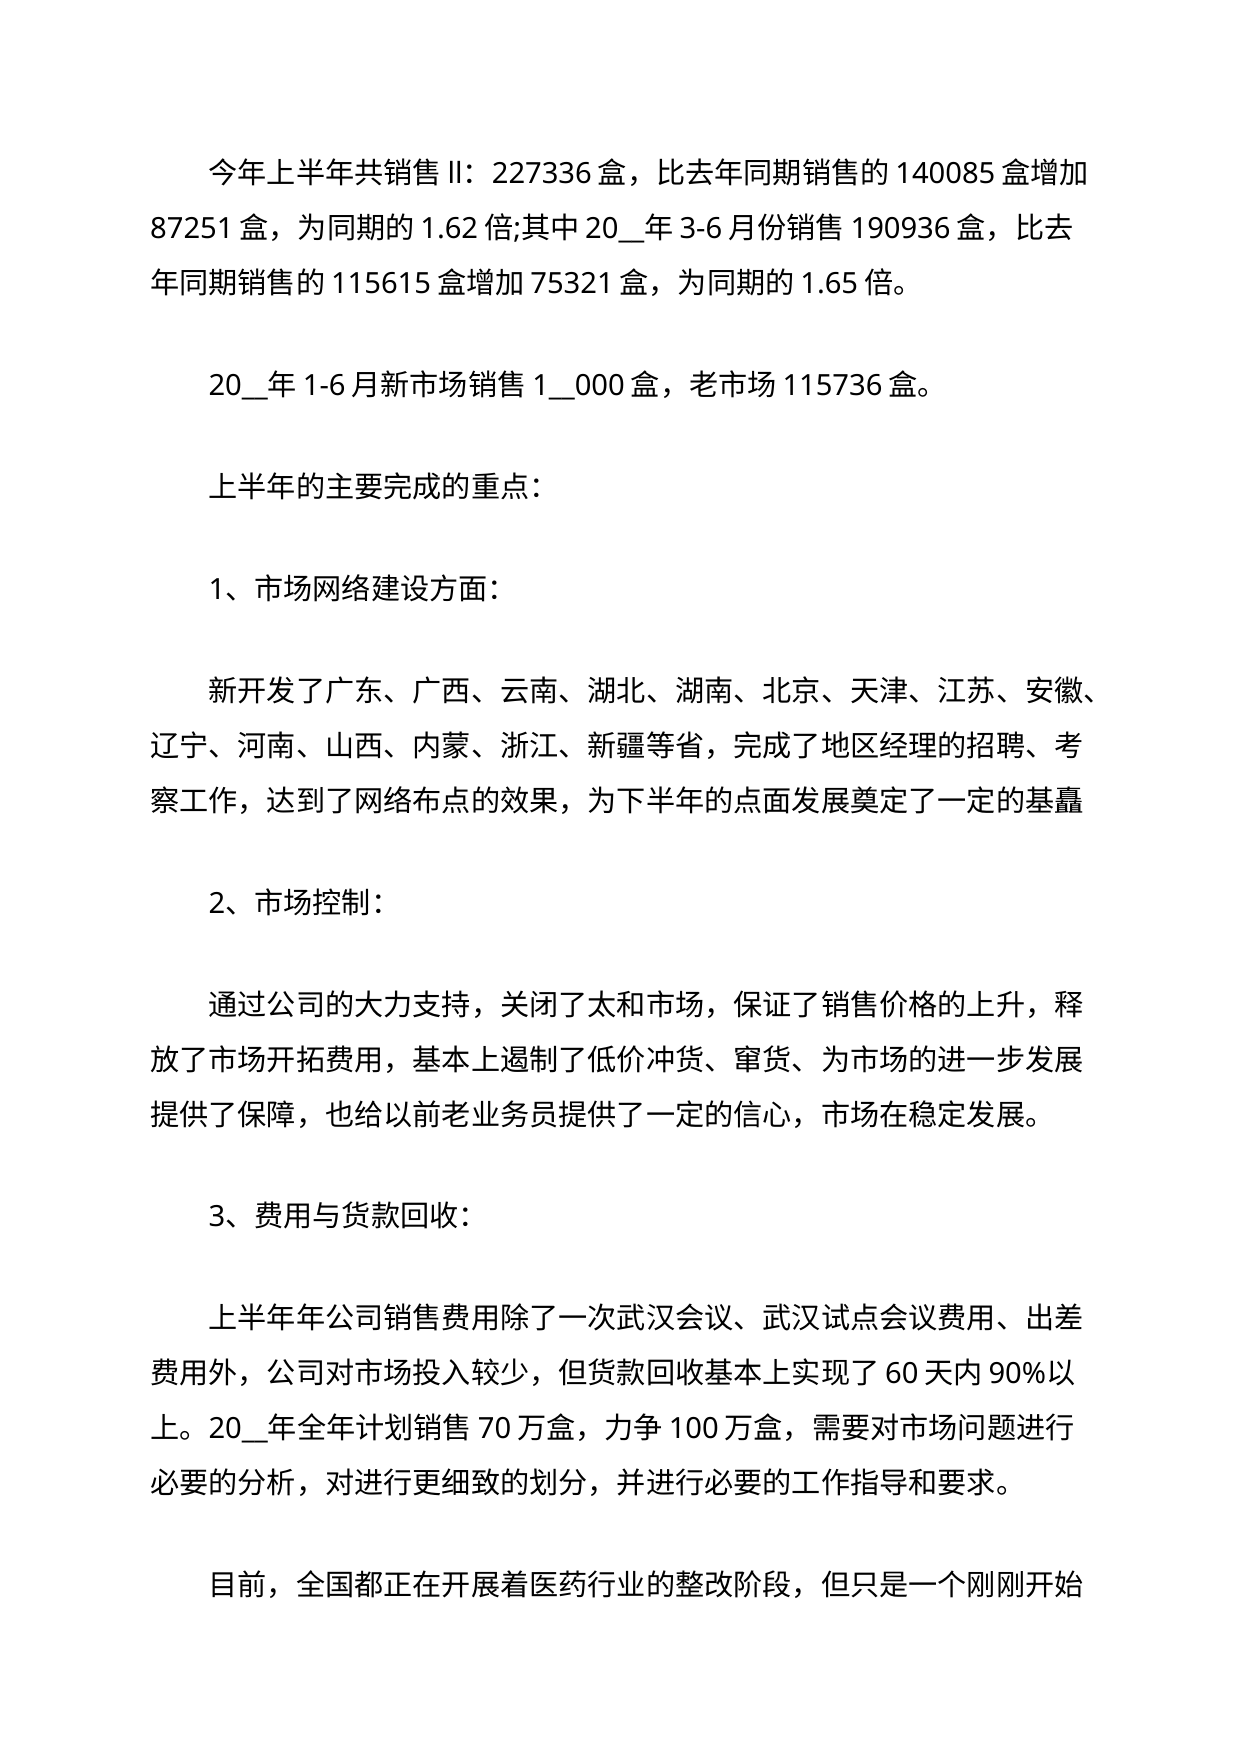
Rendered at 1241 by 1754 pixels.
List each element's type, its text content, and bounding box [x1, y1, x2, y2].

text 1、市场网络建设方面： [150, 566, 1090, 608]
text 2、市场控制： [150, 879, 1090, 922]
text 今年上半年共销售ll：227336盒，比去年同期销售的140085盒增加87251盒，为同期的1.62倍;其中20__年3-6月份销售190936盒，比去年同期销售的115615盒增加75321盒，为同期的1.65倍。 [150, 150, 1090, 302]
text 上半年的主要完成的重点： [150, 464, 1090, 506]
text 新开发了广东、广西、云南、湖北、湖南、北京、天津、江苏、安徽、辽宁、河南、山西、内蒙、浙江、新疆等省，完成了地区经理的招聘、考察工作，达到了网络布点的效果，为下半年的点面发展奠定了一定的基矗 [150, 668, 1090, 820]
text 通过公司的大力支持，关闭了太和市场，保证了销售价格的上升，释放了市场开拓费用，基本上遏制了低价冲货、窜货、为市场的进一步发展提供了保障，也给以前老业务员提供了一定的信心，市场在稳定发展。 [150, 981, 1090, 1133]
text 3、费用与货款回收： [150, 1193, 1090, 1235]
text 上半年年公司销售费用除了一次武汉会议、武汉试点会议费用、出差费用外，公司对市场投入较少，但货款回收基本上实现了60天内90%以上。20__年全年计划销售70万盒，力争100万盒，需要对市场问题进行必要的分析，对进行更细致的划分，并进行必要的工作指导和要求。 [150, 1295, 1090, 1502]
text 20__年1-6月新市场销售1__000盒，老市场115736盒。 [150, 362, 1090, 404]
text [150, 1561, 1090, 1604]
